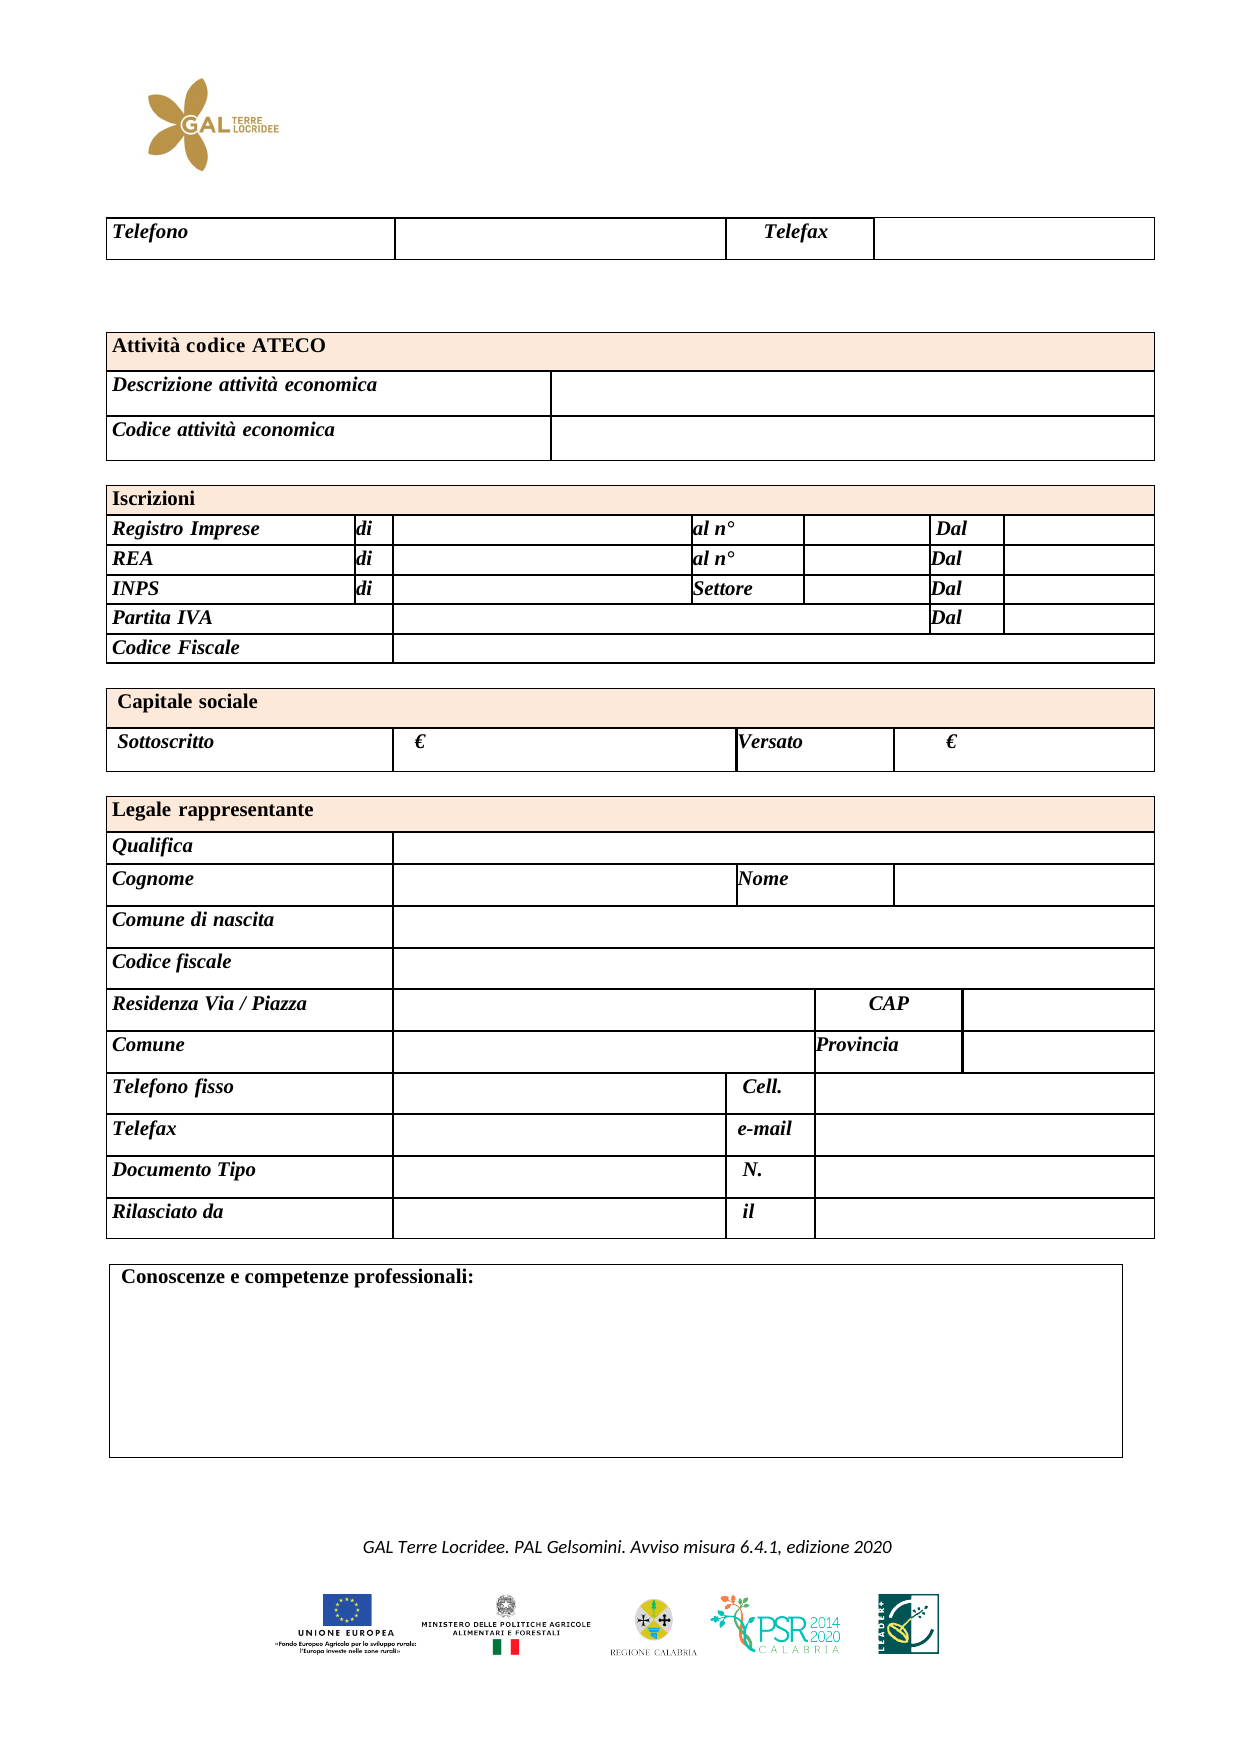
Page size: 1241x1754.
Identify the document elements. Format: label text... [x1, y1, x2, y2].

table_cell Cell. [727, 1074, 814, 1113]
table_cell [1005, 605, 1154, 633]
table_cell [394, 1199, 725, 1238]
picture [120, 59, 310, 190]
table_cell [875, 218, 1154, 259]
table_cell [394, 635, 1154, 662]
table_cell [805, 516, 929, 544]
table_cell [816, 1157, 1154, 1197]
table_cell [816, 1074, 1154, 1113]
table_header Legale rappresentante [107, 797, 1154, 831]
table_header Attività codice ATECO [107, 333, 1154, 370]
table_cell Rilasciato da [107, 1199, 392, 1238]
table_cell Dal [931, 546, 1003, 573]
table_cell [805, 576, 929, 603]
table_cell e-mail [727, 1115, 814, 1155]
table_cell [552, 372, 1154, 415]
table_cell € [394, 729, 735, 771]
table_cell Documento Tipo [107, 1157, 392, 1197]
table_cell Dal [931, 516, 1003, 544]
table_cell [396, 219, 725, 259]
table_header Iscrizioni [107, 486, 1154, 514]
table_cell Telefono fisso [107, 1074, 392, 1113]
table_cell Nome [738, 865, 893, 905]
table_cell [964, 1032, 1154, 1072]
table_cell Dal [931, 605, 1003, 633]
table_cell [552, 417, 1154, 459]
table_cell Versato [738, 729, 893, 771]
table_cell [394, 546, 691, 573]
table_cell [816, 1199, 1154, 1238]
table_cell Telefax [727, 219, 873, 259]
table_cell REA [107, 546, 354, 573]
table_cell [394, 1157, 725, 1197]
table_header Capitale sociale [107, 689, 1154, 727]
table_header Conoscenze e competenze professionali: [110, 1265, 1122, 1457]
table_cell al n° [693, 546, 803, 573]
table_cell Comune [107, 1032, 392, 1072]
table_cell Qualifica [107, 833, 392, 863]
picture [244, 1572, 970, 1680]
table_cell Telefax [107, 1115, 392, 1155]
table_cell [394, 1115, 725, 1155]
table_cell Codice fiscale [107, 949, 392, 988]
table_cell [1005, 516, 1154, 544]
table_cell il [727, 1199, 814, 1238]
table_cell [1005, 576, 1154, 603]
table_cell di [356, 546, 392, 573]
table_cell [394, 1032, 814, 1072]
table_cell [394, 576, 691, 603]
table_cell Settore [693, 576, 803, 603]
table_cell Provincia [816, 1032, 961, 1072]
table_cell Descrizione attività economica [107, 372, 550, 415]
table_cell € [895, 729, 1154, 771]
table_cell Codice attività economica [107, 417, 550, 459]
table_cell [394, 990, 814, 1030]
table_cell al n° [693, 516, 803, 544]
table_cell [964, 990, 1154, 1030]
table_cell Telefono [107, 219, 394, 259]
table_cell [394, 907, 1154, 947]
table_cell [816, 1115, 1154, 1155]
table_cell [805, 546, 929, 573]
table_cell CAP [816, 990, 961, 1030]
table_cell Residenza Via / Piazza [107, 990, 392, 1030]
table_cell Sottoscritto [107, 729, 392, 771]
table_cell di [356, 516, 392, 544]
table_cell [394, 865, 736, 905]
table_cell [1005, 546, 1154, 573]
table_cell [394, 605, 929, 633]
table_cell INPS [107, 576, 354, 603]
table_cell Comune di nascita [107, 907, 392, 947]
table_cell N. [727, 1157, 814, 1197]
table_cell [895, 865, 1154, 905]
table_cell Codice Fiscale [107, 635, 392, 662]
table_cell [394, 833, 1154, 863]
table_cell Registro Imprese [107, 516, 354, 544]
table_cell di [356, 576, 392, 603]
table_cell Partita IVA [107, 605, 392, 633]
table_cell Cognome [107, 865, 392, 905]
table_cell Dal [931, 576, 1003, 603]
table_cell [394, 949, 1154, 988]
table_cell [394, 1074, 725, 1113]
table_cell [394, 516, 691, 544]
